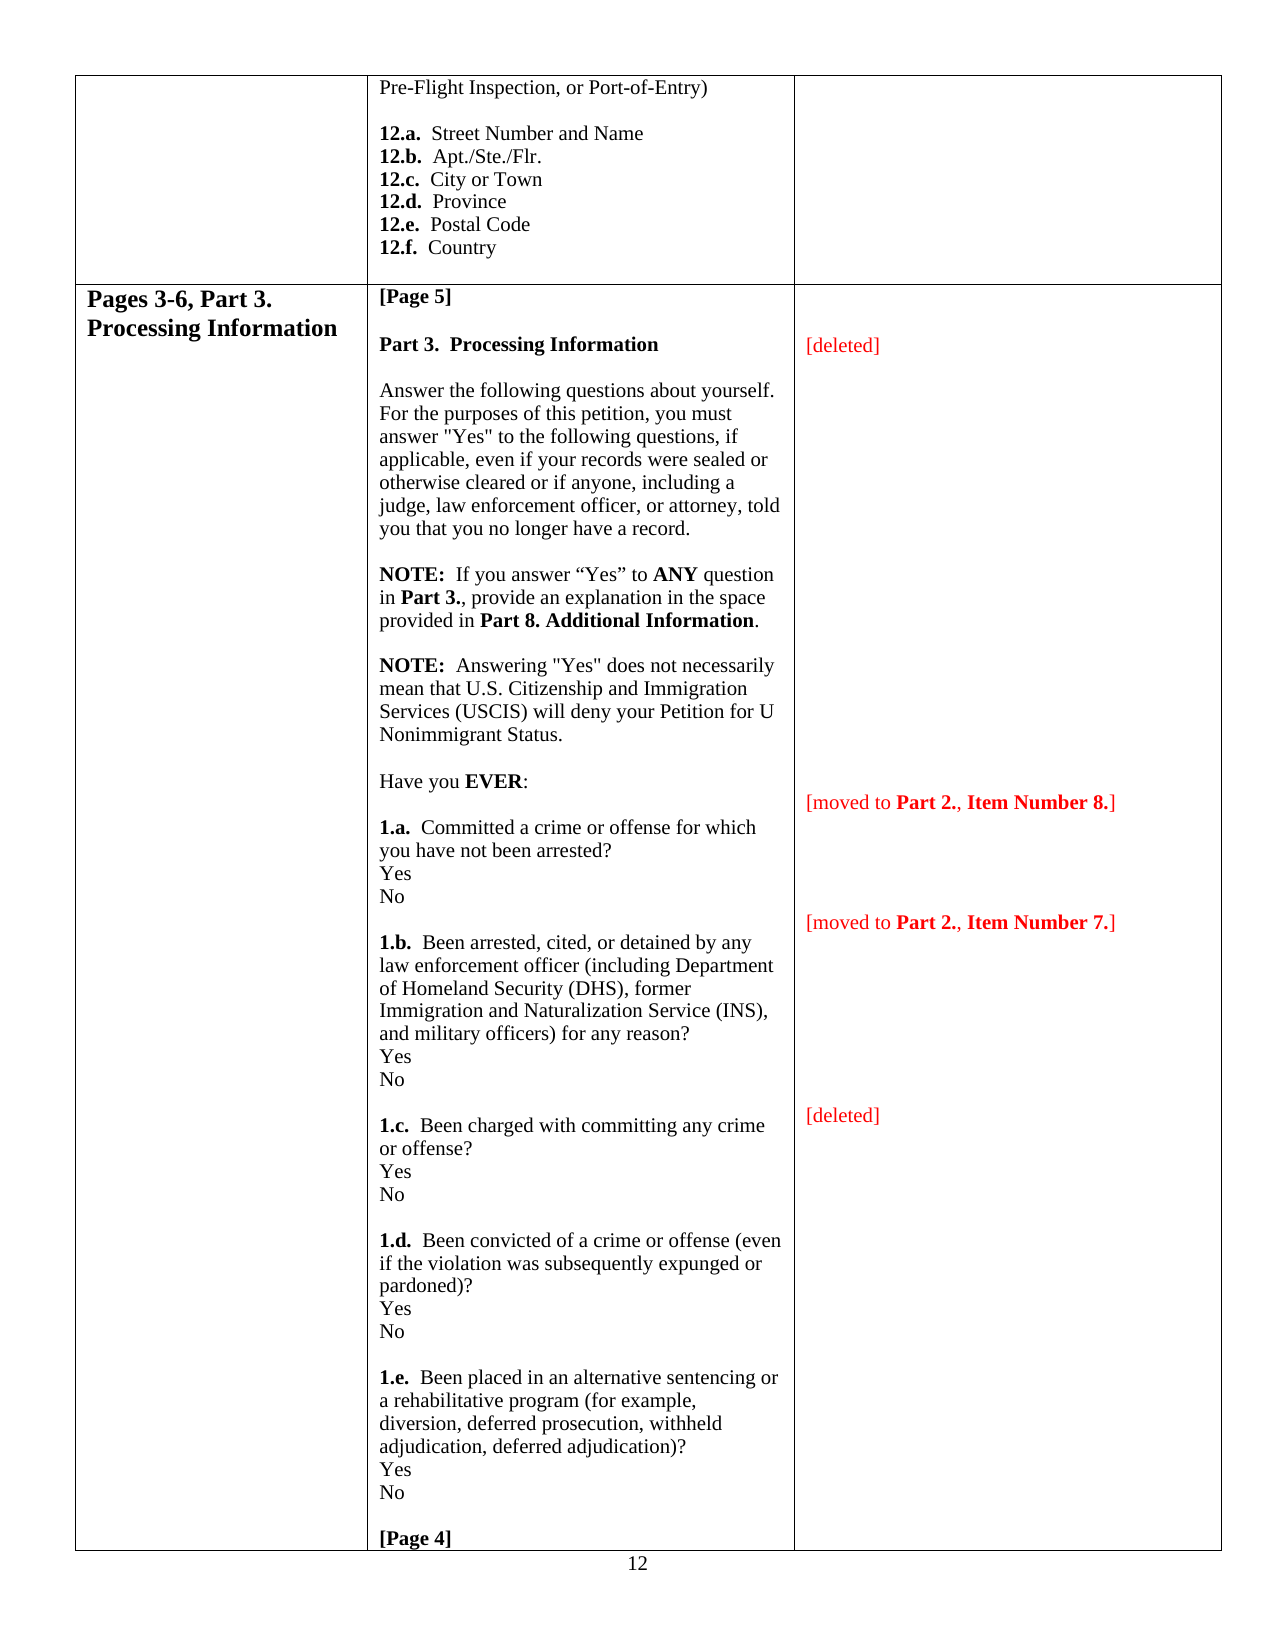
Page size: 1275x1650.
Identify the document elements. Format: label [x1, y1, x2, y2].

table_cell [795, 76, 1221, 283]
table_cell [368, 285, 794, 1549]
table_cell [76, 285, 367, 1549]
table_cell [368, 76, 794, 283]
table_cell [795, 285, 1221, 1549]
table_cell [76, 76, 367, 283]
